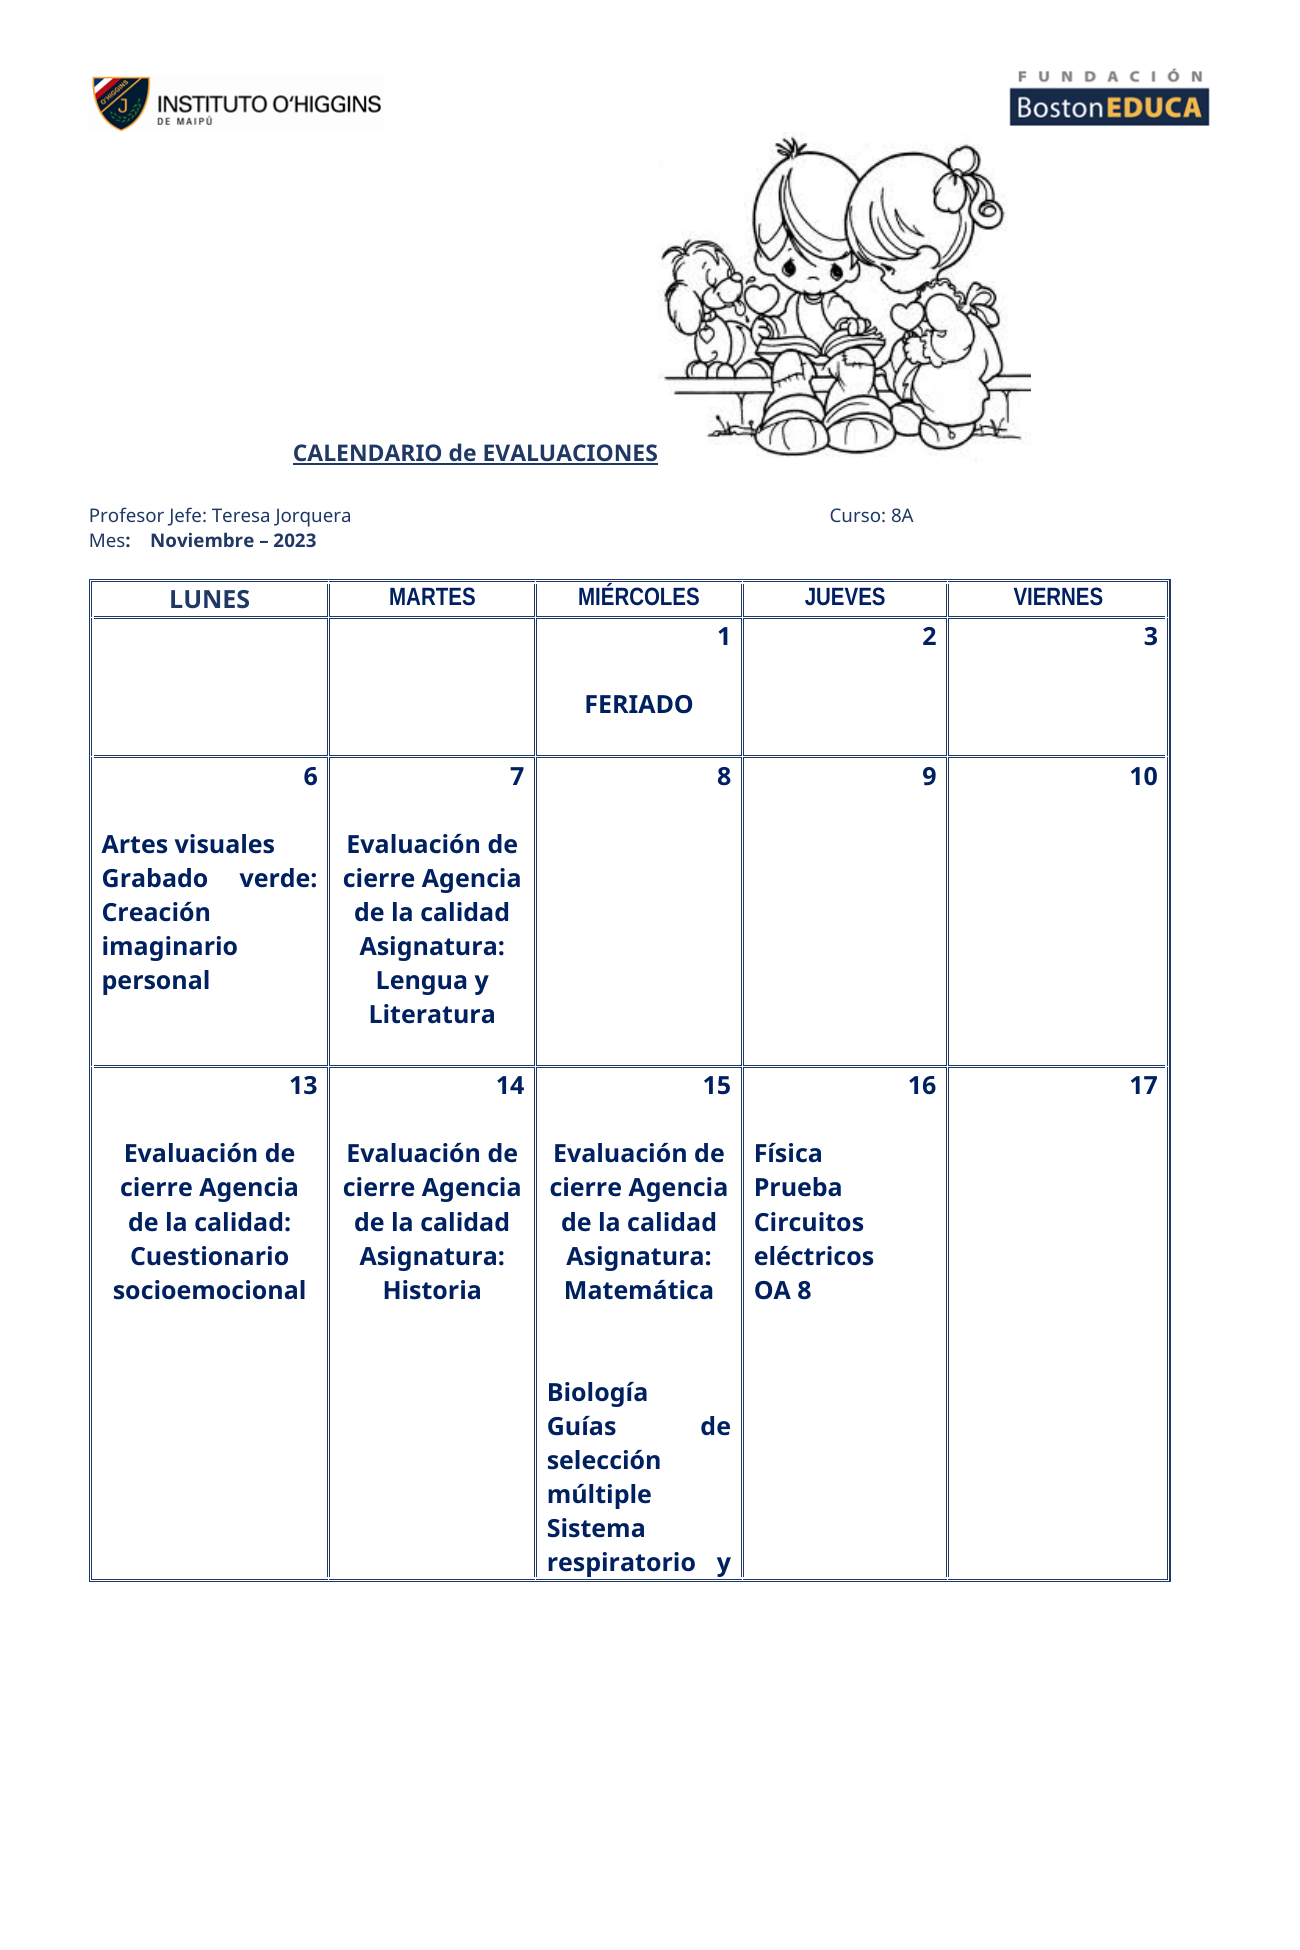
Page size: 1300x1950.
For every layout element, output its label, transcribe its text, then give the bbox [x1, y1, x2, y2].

picture [88, 75, 384, 132]
table_cell 6 Artes visuales Grabado verde: Creación imaginario personal [90, 755, 329, 1065]
table_header MARTES [329, 582, 535, 616]
table_cell 7 Evaluación de cierre Agencia de la calidad Asignatura: Lengua y Literatura [330, 758, 534, 1065]
text Mes: Noviembre – 2023 [89, 527, 1235, 553]
table_header MIÉRCOLES [535, 582, 742, 616]
table_cell 10 [948, 755, 1169, 1065]
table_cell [92, 1065, 329, 1579]
table_cell [330, 619, 534, 755]
text Profesor Jefe: Teresa Jorquera Curso: 8A [89, 502, 1235, 527]
table_cell 17 [948, 1065, 1167, 1579]
table_header VIERNES [948, 582, 1167, 616]
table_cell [329, 1068, 535, 1579]
table_header JUEVES [742, 582, 947, 616]
picture [657, 65, 1216, 462]
table_cell [92, 616, 327, 755]
table_cell 3 [949, 616, 1167, 755]
table_cell 8 [537, 758, 741, 1065]
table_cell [742, 1068, 947, 1579]
table_header LUNES [92, 580, 329, 616]
table_cell 1 FERIADO [537, 619, 741, 755]
table_cell 9 [744, 758, 946, 1065]
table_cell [535, 1068, 742, 1579]
table_cell 2 [744, 619, 946, 755]
